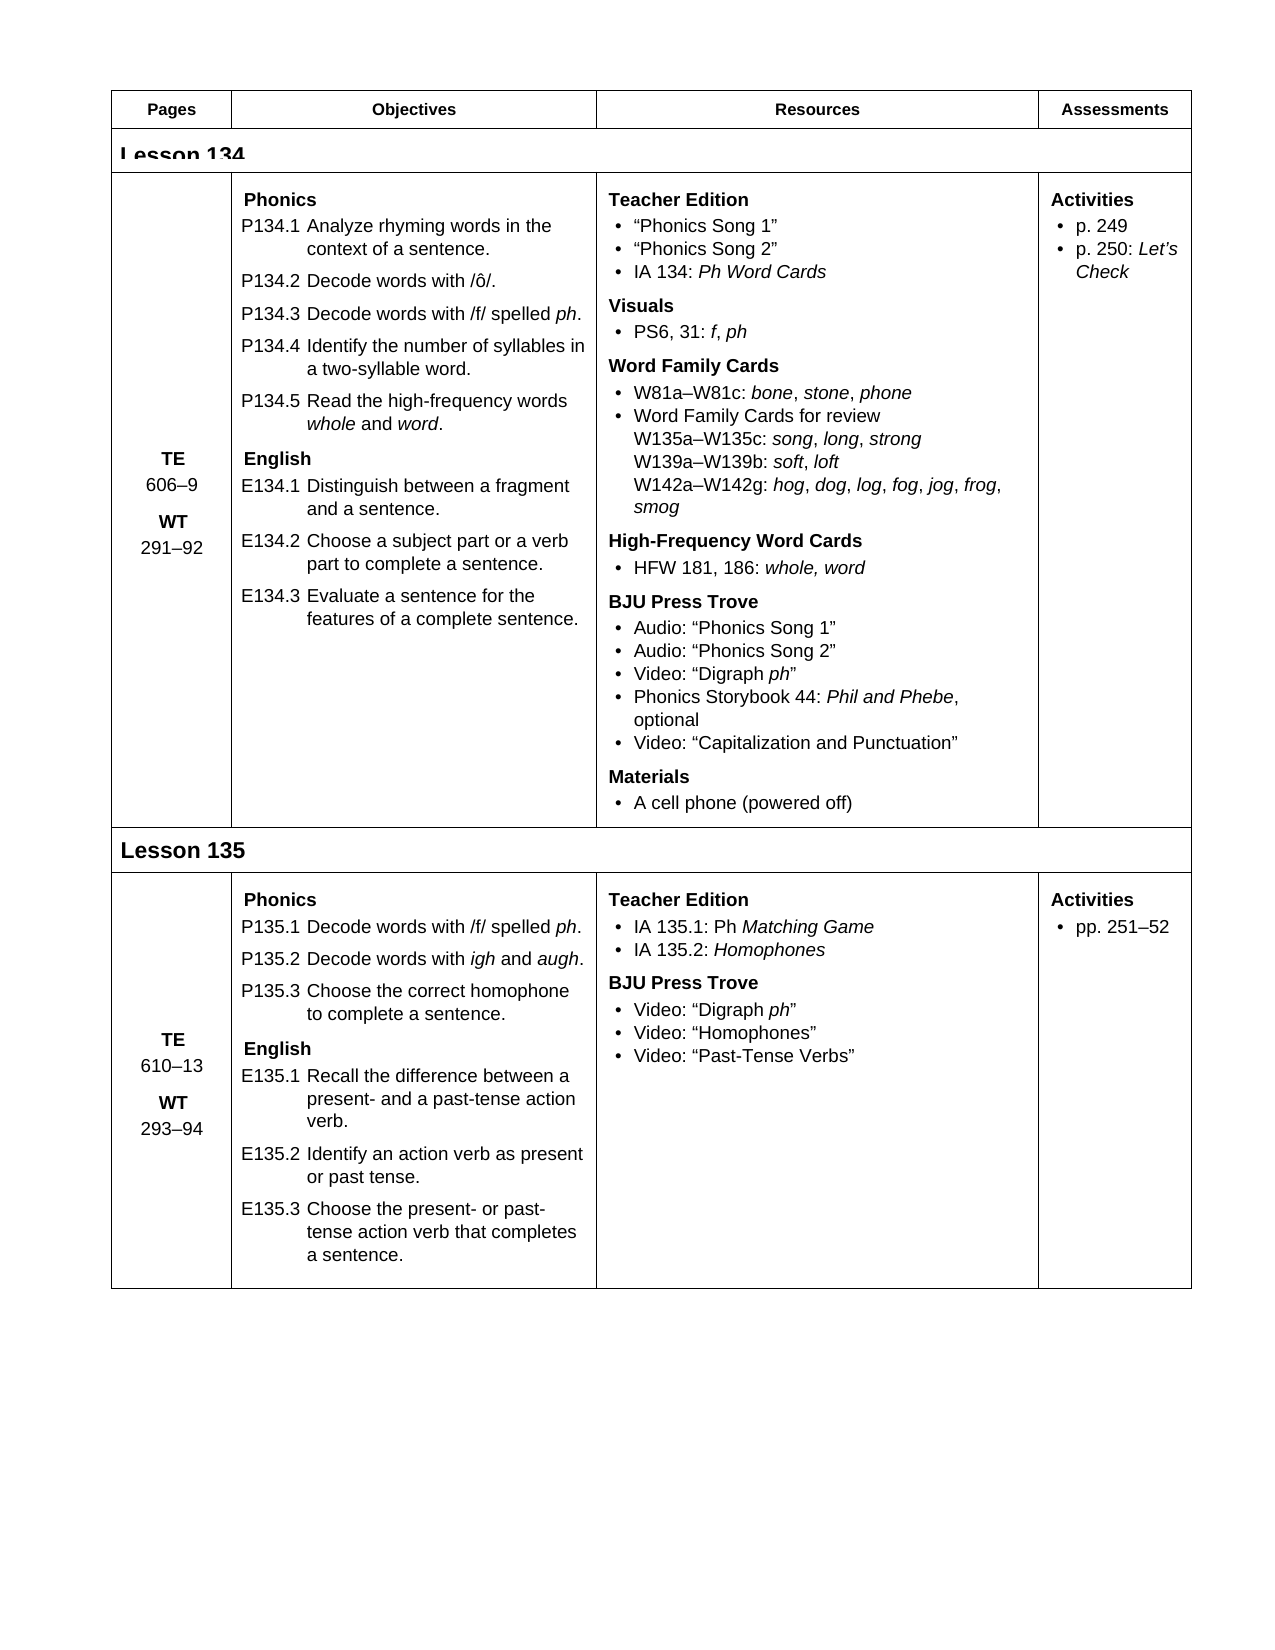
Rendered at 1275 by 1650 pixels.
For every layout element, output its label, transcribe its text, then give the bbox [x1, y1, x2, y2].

table_cell Activities p. 249 p. 250: Let’s Check [1039, 173, 1191, 827]
table_header Resources [597, 91, 1038, 128]
table_cell Lesson 134 [112, 129, 1191, 172]
table_cell TE 610–13 WT 293–94 [112, 873, 231, 1288]
table_cell Teacher Edition “Phonics Song 1” “Phonics Song 2” IA 134: Ph Word Cards Visuals PS6, 31: f, ph Word Family Cards W81a–W81c: bone, stone, phone Word Family Cards for review W135a–W135c: song, long, strong W139a–W139b: soft, loft W142a–W142g: hog, dog, log, fog, jog, frog, smog High-Frequency Word Cards HFW 181, 186: whole, word BJU Press Trove Audio: “Phonics Song 1” Audio: “Phonics Song 2” Video: “Digraph ph” Phonics Storybook 44: Phil and Phebe, optional Video: “Capitalization and Punctuation” Materials A cell phone (powered off) [597, 173, 1038, 827]
table_cell Teacher Edition IA 135.1: Ph Matching Game IA 135.2: Homophones BJU Press Trove Video: “Digraph ph” Video: “Homophones” Video: “Past-Tense Verbs” [597, 873, 1038, 1288]
table_cell TE 606–9 WT 291–92 [112, 173, 231, 827]
table_cell Phonics P134.1 Analyze rhyming words in the context of a sentence. P134.2 Decode words with /ô/. P134.3 Decode words with /f/ spelled ph. P134.4 Identify the number of syllables in a two-syllable word. P134.5 Read the high-frequency words whole and word. English E134.1 Distinguish between a fragment and a sentence. E134.2 Choose a subject part or a verb part to complete a sentence. E134.3 Evaluate a sentence for the features of a complete sentence. [232, 173, 596, 827]
table_header Pages [112, 91, 231, 128]
table_cell Activities pp. 251–52 [1039, 873, 1191, 1288]
table_header Objectives [232, 91, 596, 128]
table_cell Phonics P135.1 Decode words with /f/ spelled ph. P135.2 Decode words with igh and augh. P135.3 Choose the correct homophone to complete a sentence. English E135.1 Recall the difference between a present- and a past-tense action verb. E135.2 Identify an action verb as present or past tense. E135.3 Choose the present- or past-tense action verb that completes a sentence. [232, 873, 596, 1288]
table_cell Lesson 135 [112, 828, 1191, 872]
table_header Assessments [1039, 91, 1191, 128]
